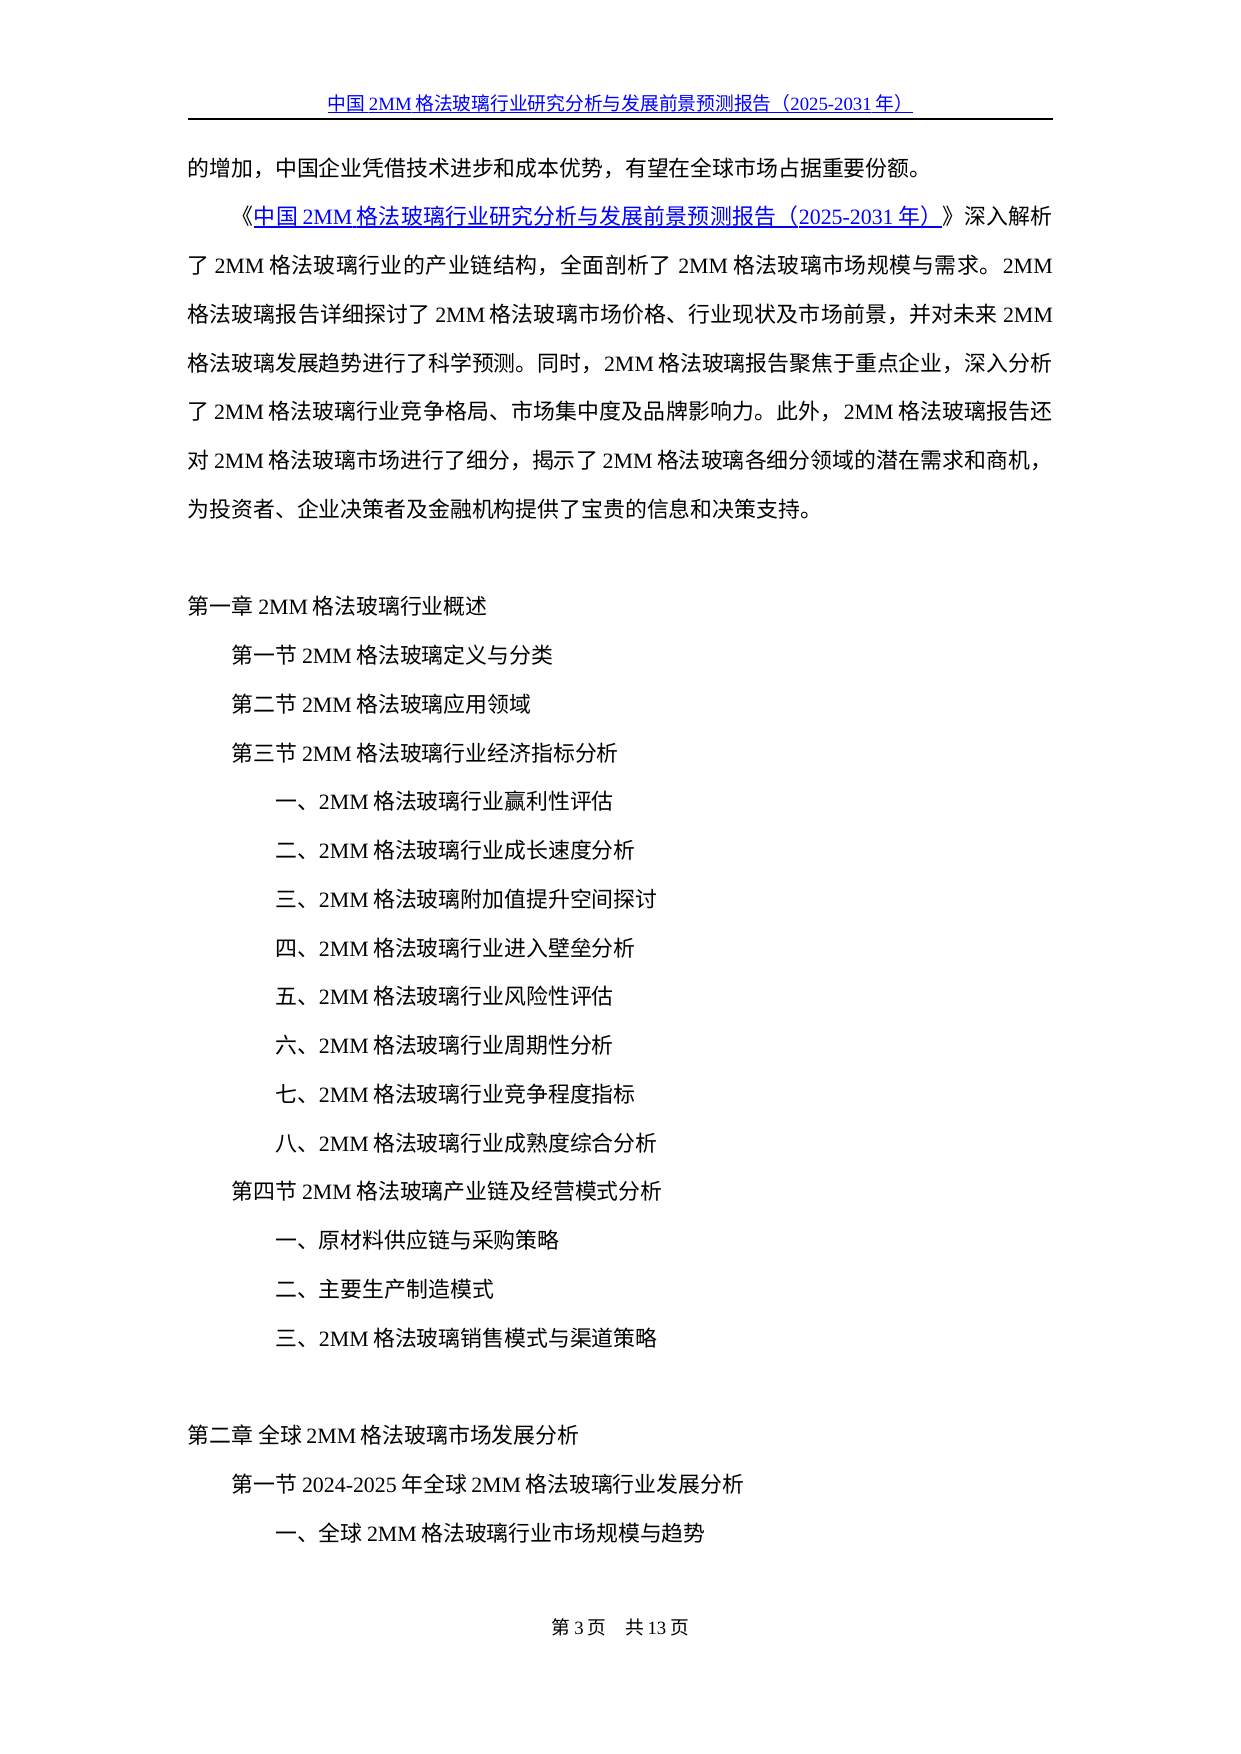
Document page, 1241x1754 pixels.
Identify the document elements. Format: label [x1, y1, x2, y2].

text [187, 150, 1053, 1548]
